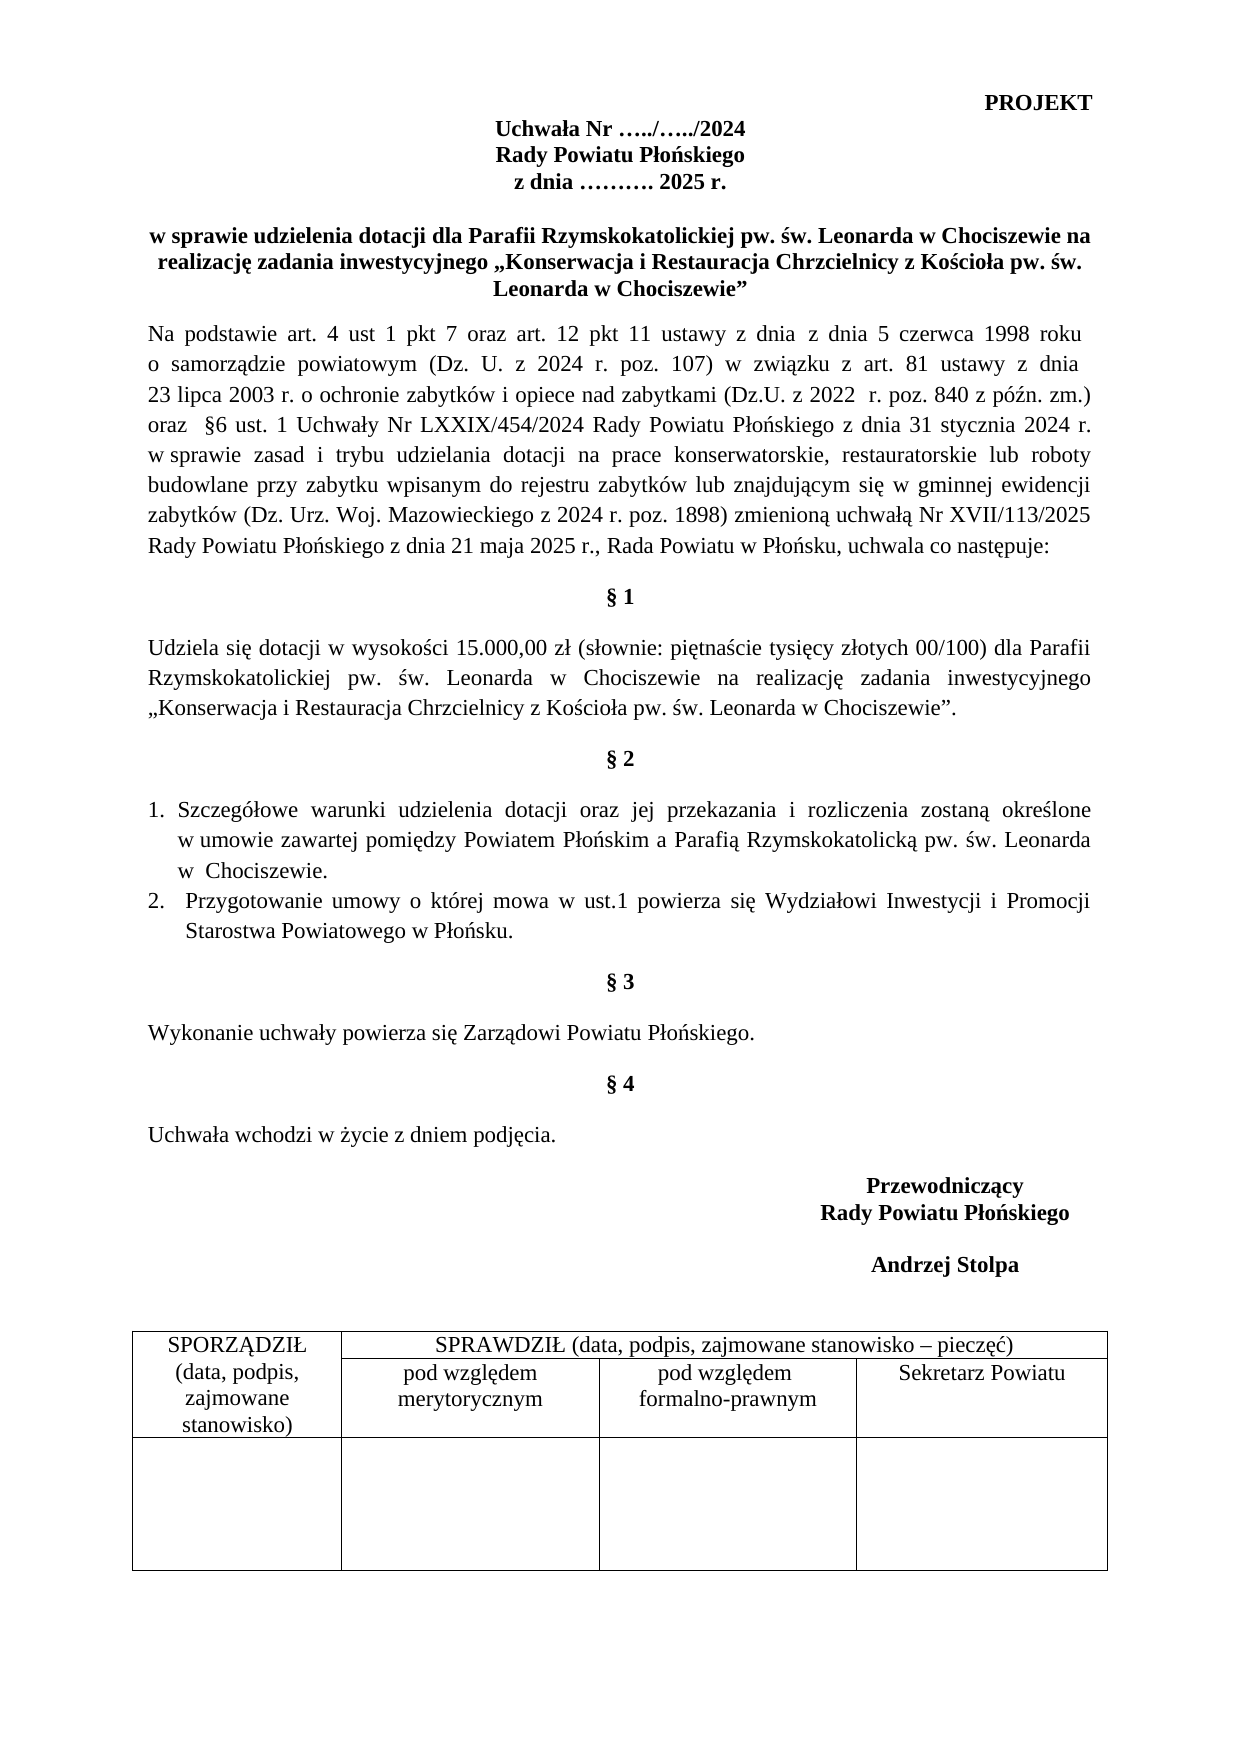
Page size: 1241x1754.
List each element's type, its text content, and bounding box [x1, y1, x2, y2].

text Uchwała Nr …../…../2024 [148, 115, 1092, 141]
text § 4 [148, 1070, 1092, 1097]
table_cell Sekretarz Powiatu [857, 1359, 1107, 1437]
table_cell pod względem formalno-prawnym [600, 1359, 856, 1437]
table_cell pod względem merytorycznym [342, 1359, 599, 1437]
text PROJEKT [148, 89, 1092, 115]
table_cell [342, 1438, 599, 1570]
text Na podstawie art. 4 ust 1 pkt 7 oraz art. 12 pkt 11 ustawy z dnia z dnia 5 czerwca 1998 roku o samorządzie powiatowym (Dz. U. z 2024 r. poz. 107) w związku z art. 81 ustawy z dnia 23 lipca 2003 r. o ochronie zabytków i opiece nad zabytkami (Dz.U. z 2022 r. poz. 840 z późn. zm.) oraz §6 ust. 1 Uchwały Nr LXXIX/454/2024 Rady Powiatu Płońskiego z dnia 31 stycznia 2024 r. w sprawie zasad i trybu udzielania dotacji na prace konserwatorskie, restauratorskie lub roboty budowlane przy zabytku wpisanym do rejestru zabytków lub znajdującym się w gminnej ewidencji zabytków (Dz. Urz. Woj. Mazowieckiego z 2024 r. poz. 1898) zmienioną uchwałą Nr XVII/113/2025 Rady Powiatu Płońskiego z dnia 21 maja 2025 r., Rada Powiatu w Płońsku, uchwala co następuje: [148, 320, 1092, 558]
text w sprawie udzielenia dotacji dla Parafii Rzymskokatolickiej pw. św. Leonarda w Chociszewie na realizację zadania inwestycyjnego „Konserwacja i Restauracja Chrzcielnicy z Kościoła pw. św. Leonarda w Chociszewie” [148, 222, 1092, 301]
text Przewodniczący [797, 1172, 1092, 1199]
text z dnia ………. 2025 r. [148, 168, 1092, 194]
table_cell [600, 1438, 856, 1570]
table_cell [133, 1438, 341, 1570]
table_header SPRAWDZIŁ (data, podpis, zajmowane stanowisko – pieczęć) [342, 1332, 1107, 1358]
text § 1 [148, 583, 1092, 609]
text Andrzej Stolpa [797, 1251, 1092, 1278]
text Uchwała wchodzi w życie z dniem podjęcia. [148, 1121, 1092, 1148]
text Wykonanie uchwały powierza się Zarządowi Powiatu Płońskiego. [148, 1019, 1092, 1046]
table_header SPORZĄDZIŁ (data, podpis, zajmowane stanowisko) [133, 1332, 341, 1437]
text § 2 [148, 745, 1092, 772]
table_cell [857, 1438, 1107, 1570]
text Udziela się dotacji w wysokości 15.000,00 zł (słownie: piętnaście tysięcy złotych 00/100) dla Parafii Rzymskokatolickiej pw. św. Leonarda w Chociszewie na realizację zadania inwestycyjnego „Konserwacja i Restauracja Chrzcielnicy z Kościoła pw. św. Leonarda w Chociszewie”. [148, 634, 1092, 721]
text Rady Powiatu Płońskiego [148, 141, 1092, 168]
list Szczegółowe warunki udzielenia dotacji oraz jej przekazania i rozliczenia zostaną określone w umowie zawartej pomiędzy Powiatem Płońskim a Parafią Rzymskokatolicką pw. św. Leonarda w Chociszewie. [148, 796, 1092, 883]
text § 3 [148, 968, 1092, 994]
list Przygotowanie umowy o której mowa w ust.1 powierza się Wydziałowi Inwestycji i Promocji Starostwa Powiatowego w Płońsku. [148, 887, 1092, 943]
text Rady Powiatu Płońskiego [797, 1199, 1092, 1225]
